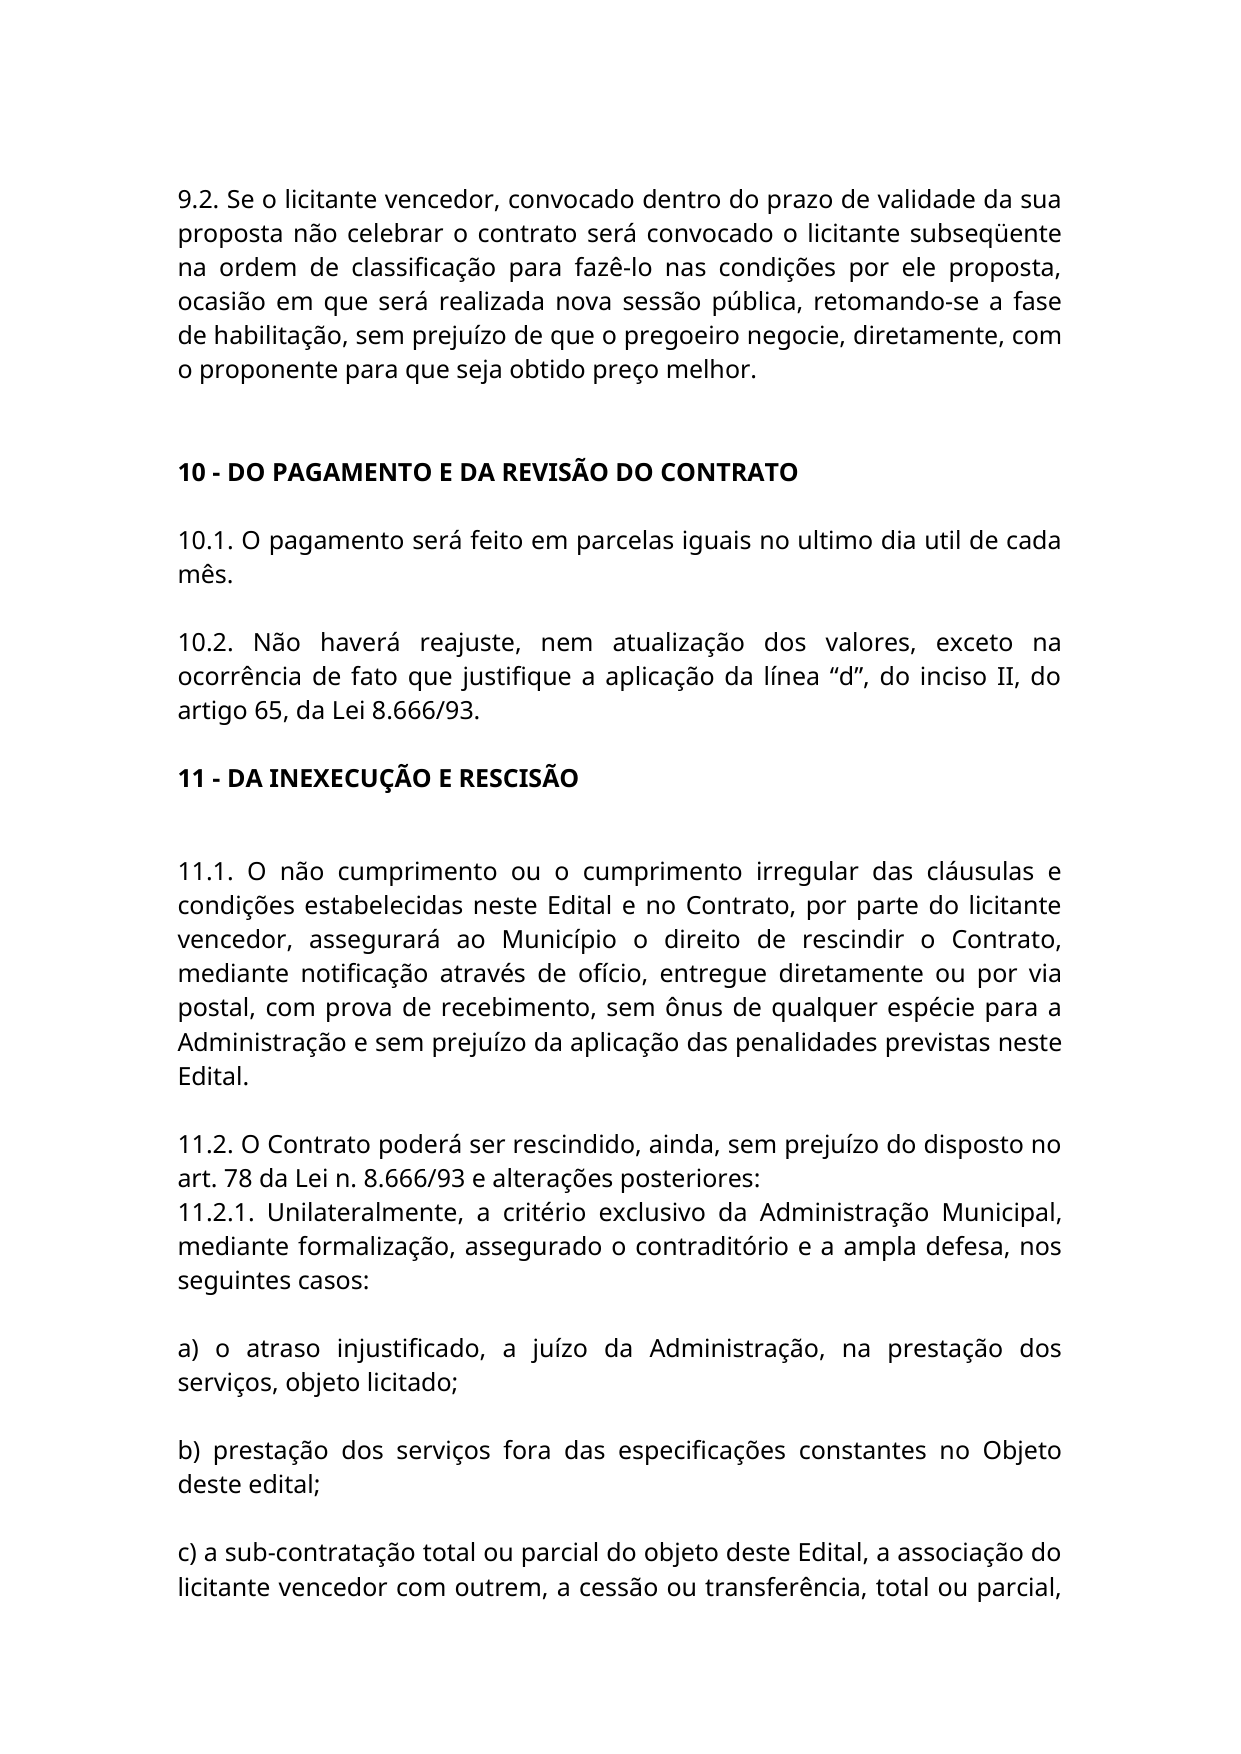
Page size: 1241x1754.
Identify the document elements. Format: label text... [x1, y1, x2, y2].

text 11.2.1. Unilateralmente, a critério exclusivo da Administração Municipal, mediante formalização, assegurado o contraditório e a ampla defesa, nos seguintes casos: [177, 1194, 1063, 1297]
text 10.2. Não haverá reajuste, nem atualização dos valores, exceto na ocorrência de fato que justifique a aplicação da línea “d”, do inciso II, do artigo 65, da Lei 8.666/93. [177, 624, 1063, 727]
text 10.1. O pagamento será feito em parcelas iguais no ultimo dia util de cada mês. [177, 522, 1063, 590]
text 10 - DO PAGAMENTO E DA REVISÃO DO CONTRATO [177, 454, 1063, 488]
text 11.1. O não cumprimento ou o cumprimento irregular das cláusulas e condições estabelecidas neste Edital e no Contrato, por parte do licitante vencedor, assegurará ao Município o direito de rescindir o Contrato, mediante notificação através de ofício, entregue diretamente ou por via postal, com prova de recebimento, sem ônus de qualquer espécie para a Administração e sem prejuízo da aplicação das penalidades previstas neste Edital. [177, 854, 1063, 1092]
text b) prestação dos serviços fora das especificações constantes no Objeto deste edital; [177, 1433, 1063, 1501]
text a) o atraso injustificado, a juízo da Administração, na prestação dos serviços, objeto licitado; [177, 1331, 1063, 1399]
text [177, 1535, 1063, 1603]
text 11 - DA INEXECUÇÃO E RESCISÃO [177, 761, 1063, 795]
text 11.2. O Contrato poderá ser rescindido, ainda, sem prejuízo do disposto no art. 78 da Lei n. 8.666/93 e alterações posteriores: [177, 1126, 1063, 1194]
text 9.2. Se o licitante vencedor, convocado dentro do prazo de validade da sua proposta não celebrar o contrato será convocado o licitante subseqüente na ordem de classificação para fazê-lo nas condições por ele proposta, ocasião em que será realizada nova sessão pública, retomando-se a fase de habilitação, sem prejuízo de que o pregoeiro negocie, diretamente, com o proponente para que seja obtido preço melhor. [177, 182, 1063, 386]
